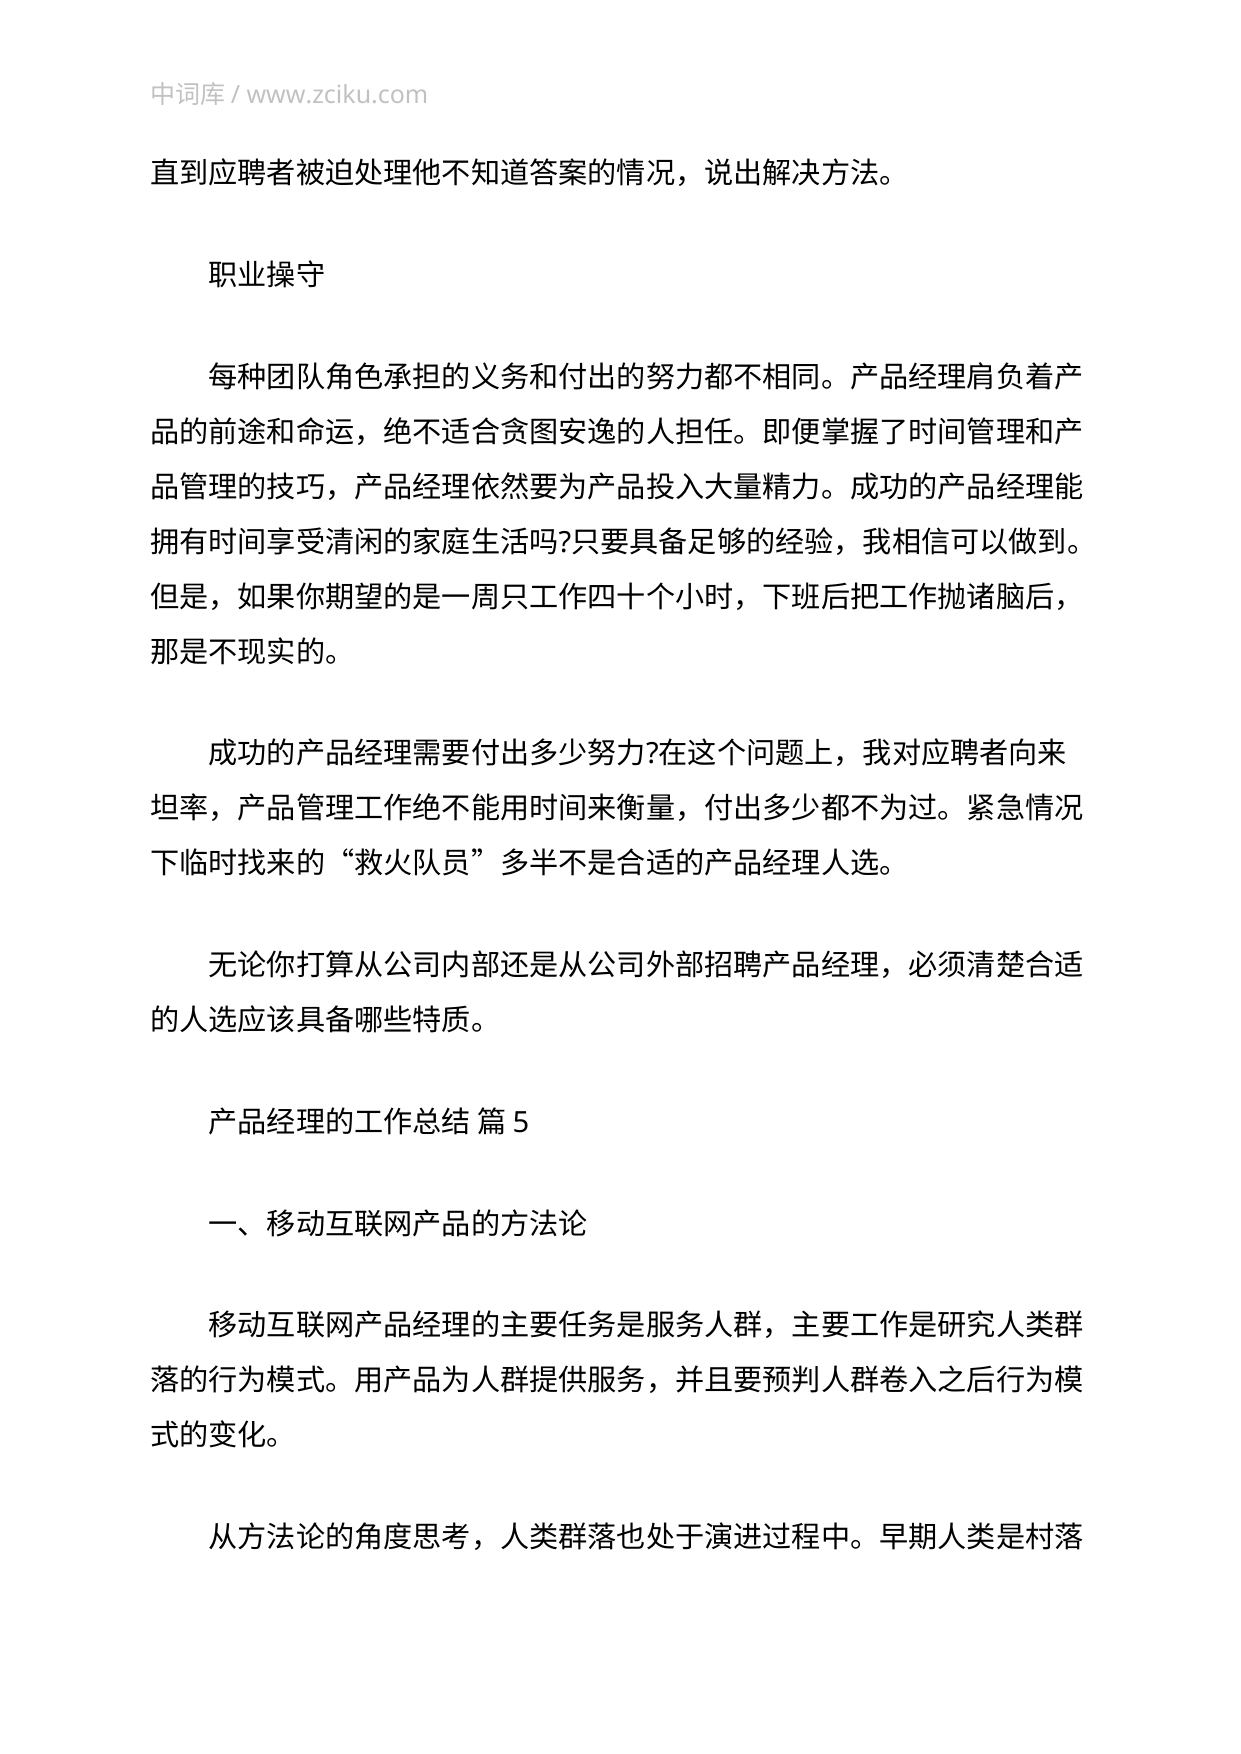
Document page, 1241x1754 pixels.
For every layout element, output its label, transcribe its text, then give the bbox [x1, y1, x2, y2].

text 一、移动互联网产品的方法论 [150, 1200, 1090, 1242]
text 职业操守 [150, 252, 1090, 294]
text 移动互联网产品经理的主要任务是服务人群，主要工作是研究人类群落的行为模式。用产品为人群提供服务，并且要预判人群卷入之后行为模式的变化。 [150, 1302, 1090, 1454]
text 无论你打算从公司内部还是从公司外部招聘产品经理，必须清楚合适的人选应该具备哪些特质。 [150, 942, 1090, 1039]
text 产品经理的工作总结 篇5 [150, 1098, 1090, 1141]
text 成功的产品经理需要付出多少努力?在这个问题上，我对应聘者向来坦率，产品管理工作绝不能用时间来衡量，付出多少都不为过。紧急情况下临时找来的“救火队员”多半不是合适的产品经理人选。 [150, 730, 1090, 882]
text 每种团队角色承担的义务和付出的努力都不相同。产品经理肩负着产品的前途和命运，绝不适合贪图安逸的人担任。即便掌握了时间管理和产品管理的技巧，产品经理依然要为产品投入大量精力。成功的产品经理能拥有时间享受清闲的家庭生活吗?只要具备足够的经验，我相信可以做到。但是，如果你期望的是一周只工作四十个小时，下班后把工作抛诸脑后，那是不现实的。 [150, 353, 1090, 670]
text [150, 1513, 1090, 1556]
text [150, 150, 1090, 192]
